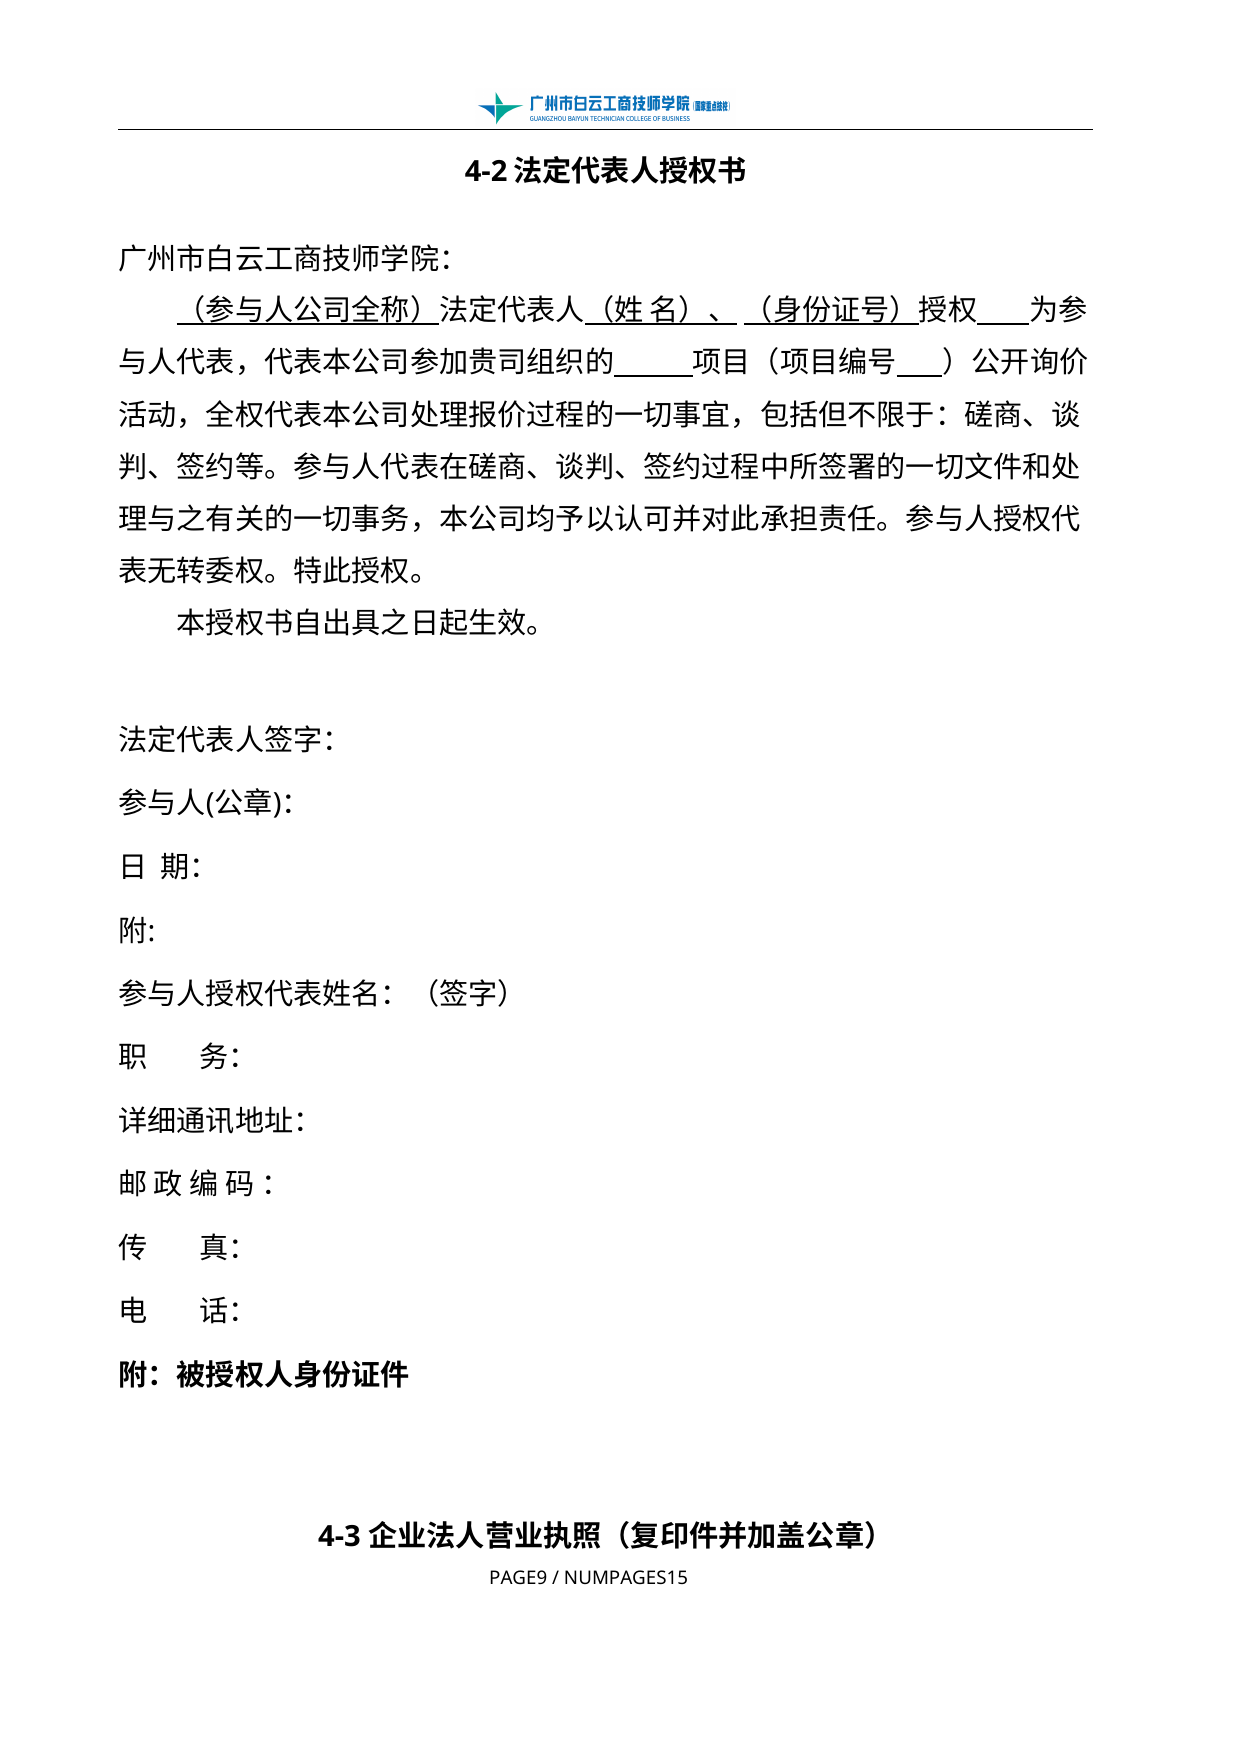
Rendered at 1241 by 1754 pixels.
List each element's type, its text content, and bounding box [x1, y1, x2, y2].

text 参与人(公章)： [118, 780, 1093, 822]
text 附：被授权人身份证件 [118, 1351, 1093, 1393]
text 职 务： [118, 1034, 1093, 1076]
text 附: [118, 907, 1093, 949]
text 本授权书自出具之日起生效。 [118, 592, 1093, 644]
text 日 期： [118, 844, 1093, 886]
text 电 话： [118, 1288, 1093, 1330]
text 4-2法定代表人授权书 [118, 150, 1093, 229]
text （参与人公司全称）法定代表人（姓 名）、 （身份证号）授权 为参与人代表，代表本公司参加贵司组织的 项目（项目编号 ）公开询价活动，全权代表本公司处理报价过程的一切事宜，包括但不限于：磋商、谈判、签约等。参与人代表在磋商、谈判、签约过程中所签署的一切文件和处理与之有关的一切事务，本公司均予以认可并对此承担责任。参与人授权代表无转委权。特此授权。 [118, 279, 1093, 592]
text 参与人授权代表姓名：（签字） [118, 971, 1093, 1013]
text 邮 政 编 码 ： [118, 1161, 1093, 1203]
text 广州市白云工商技师学院： [118, 229, 1093, 279]
text 4-3 企业法人营业执照（复印件并加盖公章） [118, 1512, 1093, 1555]
text 法定代表人签字： [118, 717, 1093, 759]
picture [475, 88, 736, 127]
text 传 真： [118, 1224, 1093, 1267]
text 详细通讯地址： [118, 1097, 1093, 1140]
